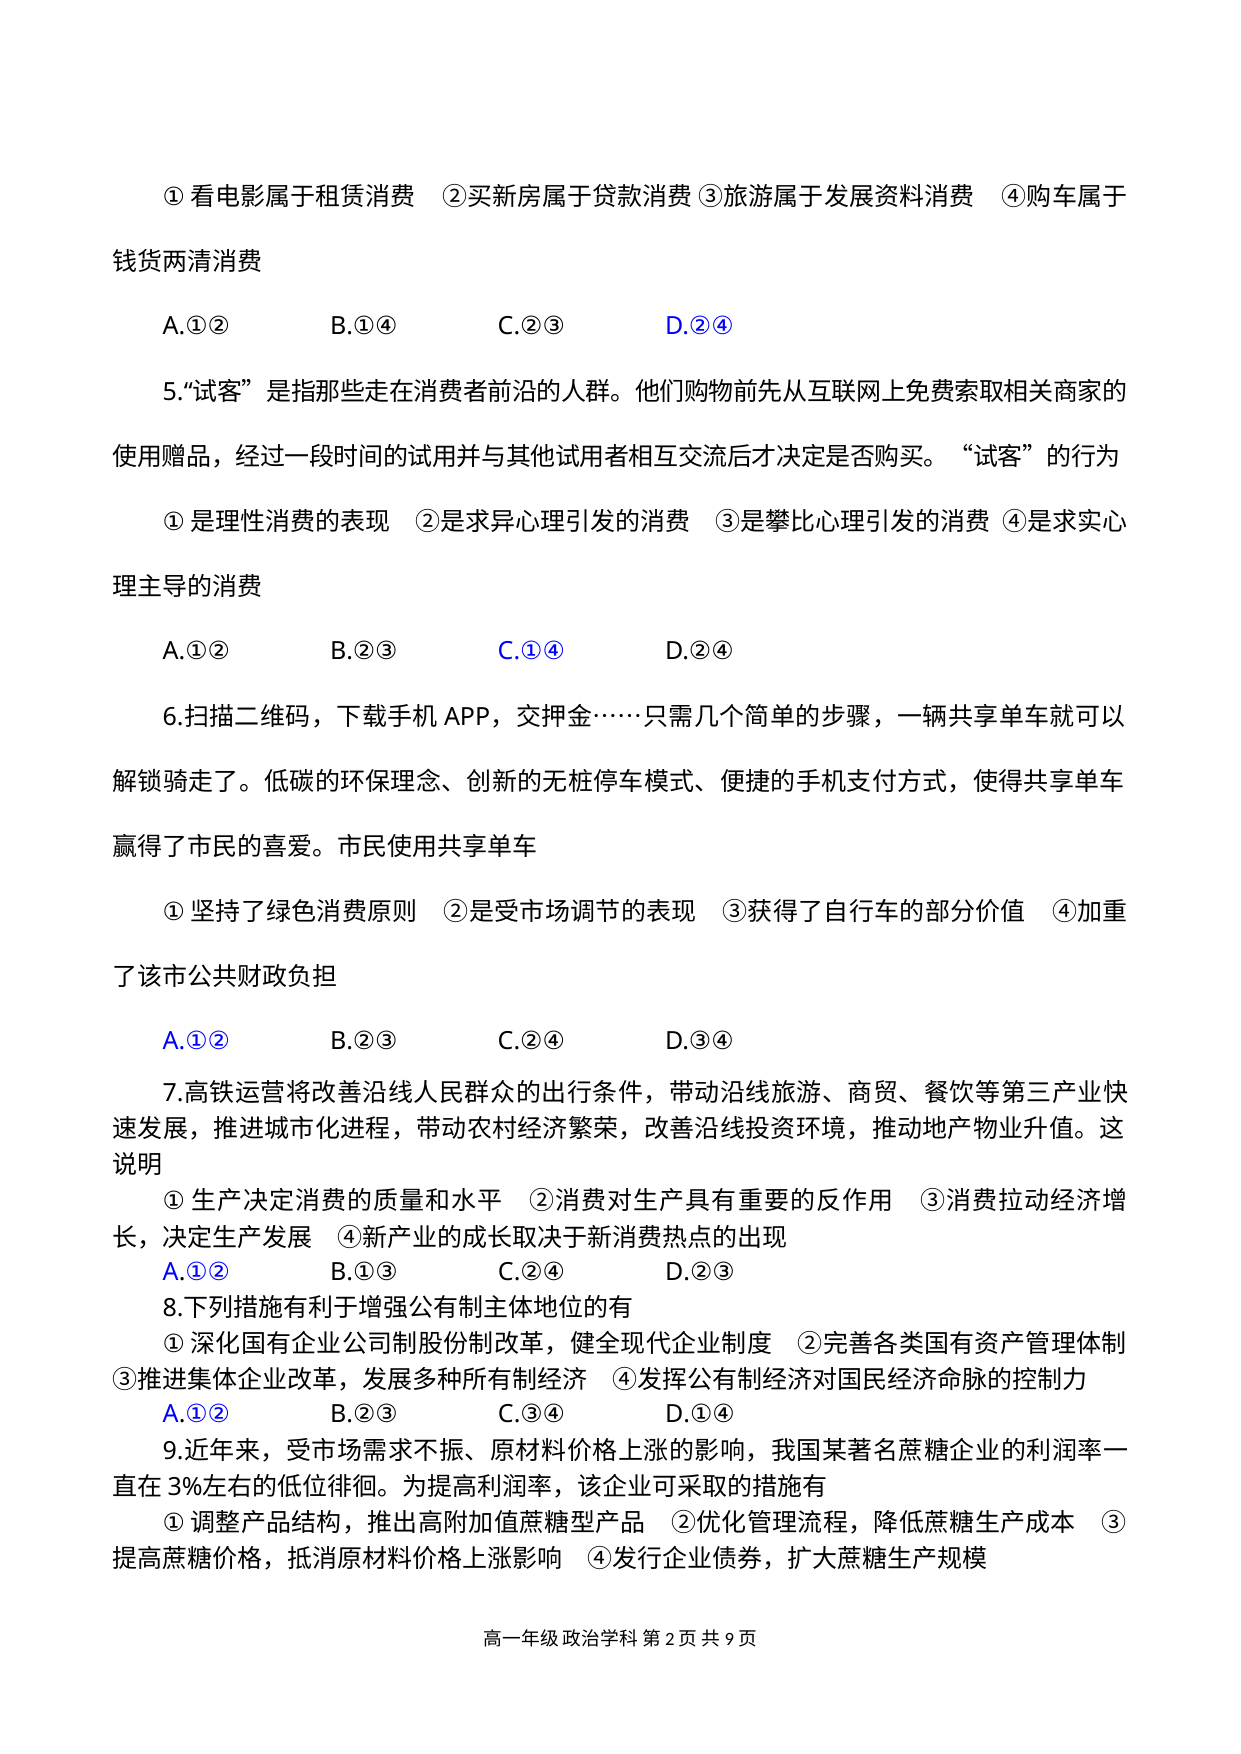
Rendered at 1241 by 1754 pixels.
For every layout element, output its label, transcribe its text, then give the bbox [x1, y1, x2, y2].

text 5.“试客”是指那些走在消费者前沿的人群。他们购物前先从互联网上免费索取相关商家的使用赠品，经过一段时间的试用并与其他试用者相互交流后才决定是否购买。“试客”的行为 [112, 357, 1128, 487]
text ①生产决定消费的质量和水平 ②消费对生产具有重要的反作用 ③消费拉动经济增长，决定生产发展 ④新产业的成长取决于新消费热点的出现 [112, 1181, 1128, 1253]
text A.①② B.②③ C.②④ D.③④ [112, 1007, 1128, 1072]
text ①看电影属于租赁消费 ②买新房属于贷款消费 ③旅游属于发展资料消费 ④购车属于钱货两清消费 [112, 162, 1128, 292]
text 8.下列措施有利于增强公有制主体地位的有 [112, 1287, 1128, 1323]
text ①是理性消费的表现 ②是求异心理引发的消费 ③是攀比心理引发的消费 ④是求实心理主导的消费 [112, 487, 1128, 617]
text 9.近年来，受市场需求不振、原材料价格上涨的影响，我国某著名蔗糖企业的利润率一直在3%左右的低位徘徊。为提高利润率，该企业可采取的措施有 [112, 1430, 1128, 1503]
text 6.扫描二维码，下载手机APP，交押金……只需几个简单的步骤，一辆共享单车就可以解锁骑走了。低碳的环保理念、创新的无桩停车模式、便捷的手机支付方式，使得共享单车赢得了市民的喜爱。市民使用共享单车 [112, 682, 1128, 877]
text A.①② B.②③ C.①④ D.②④ [112, 617, 1128, 682]
text A.①② B.①③ C.②④ D.②③ [112, 1253, 1128, 1287]
text ①调整产品结构，推出高附加值蔗糖型产品 ②优化管理流程，降低蔗糖生产成本 ③提高蔗糖价格，抵消原材料价格上涨影响 ④发行企业债券，扩大蔗糖生产规模 [112, 1503, 1128, 1575]
text ①坚持了绿色消费原则 ②是受市场调节的表现 ③获得了自行车的部分价值 ④加重了该市公共财政负担 [112, 877, 1128, 1007]
text A.①② B.②③ C.③④ D.①④ [112, 1396, 1128, 1430]
text ①深化国有企业公司制股份制改革，健全现代企业制度 ②完善各类国有资产管理体制 ③推进集体企业改革，发展多种所有制经济 ④发挥公有制经济对国民经济命脉的控制力 [112, 1323, 1128, 1396]
text 7.高铁运营将改善沿线人民群众的出行条件，带动沿线旅游、商贸、餐饮等第三产业快速发展，推进城市化进程，带动农村经济繁荣，改善沿线投资环境，推动地产物业升值。这说明 [112, 1072, 1128, 1181]
text A.①② B.①④ C.②③ D.②④ [112, 292, 1128, 357]
